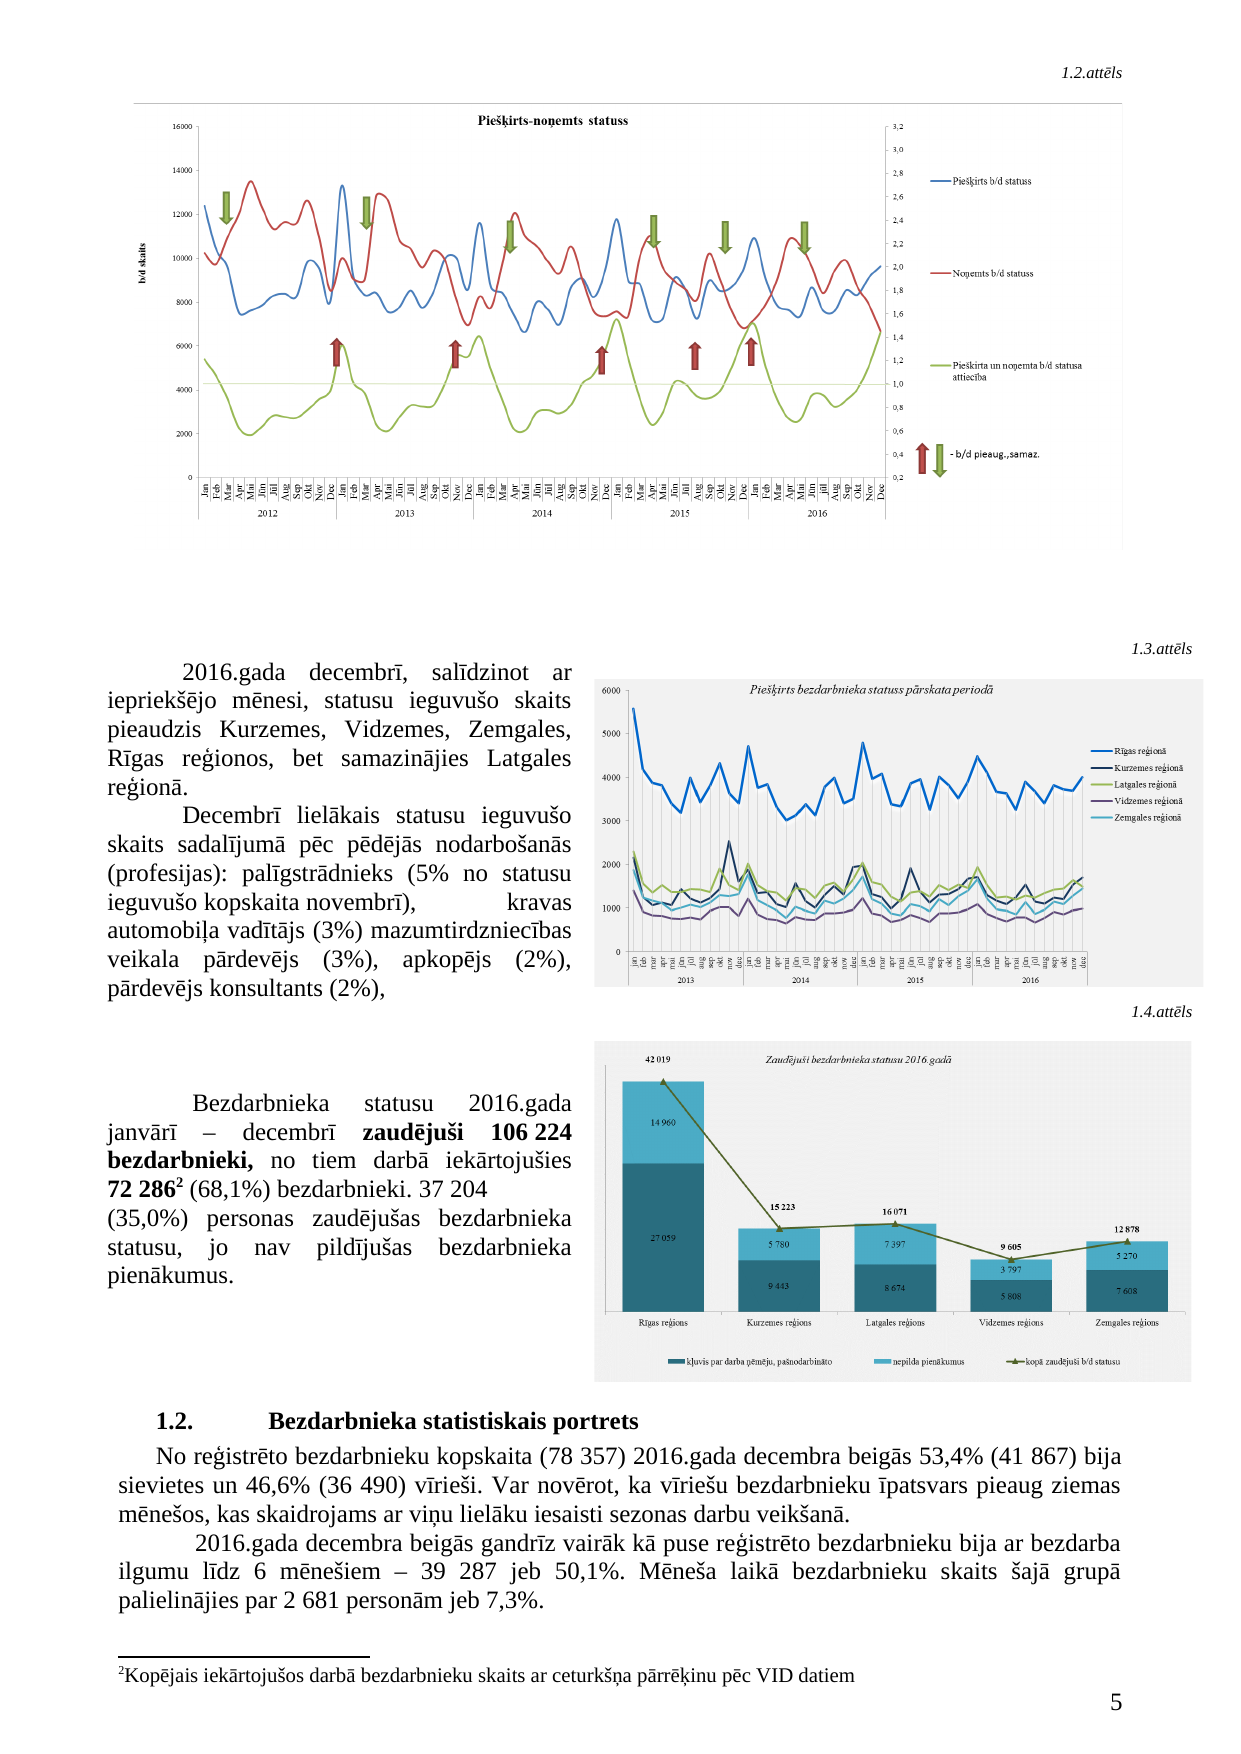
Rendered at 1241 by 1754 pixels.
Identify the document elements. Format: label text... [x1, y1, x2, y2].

picture [594, 1041, 1192, 1382]
table_header 2016.gada decembrī, salīdzinot ar iepriekšējo mēnesi, statusu ieguvušo skaits pieaudzis Kurzemes, Vidzemes, Zemgales, Rīgas reģionos, bet samazinājies Latgales reģionā. Decembrī lielākais statusu ieguvušo skaits sadalījumā pēc pēdējās nodarbošanās (profesijas): palīgstrādnieks (5% no statusu ieguvušo kopskaita novembrī), kravas automobiļa vadītājs (3%) mazumtirdzniecības veikala pārdevējs (3%), apkopējs (2%), pārdevējs konsultants (2%), [96, 599, 583, 1002]
table_cell Bezdarbnieka statusu 2016.gada janvārī – decembrī zaudējuši 106 224 bezdarbnieki, no tiem darbā iekārtojušies 72 286 (68,1%) bezdarbnieki. 37 204 (35,0%) personas zaudējušas bezdarbnieka statusu, jo nav pildījušas bezdarbnieka pienākumus. [96, 1002, 583, 1381]
picture [594, 679, 1204, 987]
text 2016.gada decembra beigās gandrīz vairāk kā puse reģistrēto bezdarbnieku bija ar bezdarba ilgumu līdz 6 mēnešiem – 39 287 jeb 50,1%. Mēneša laikā bezdarbnieku skaits šajā grupā palielinājies par 2 681 personām jeb 7,3%. [118, 1528, 1122, 1614]
subtitle Bezdarbnieka statistiskais portrets [156, 1406, 1122, 1435]
picture [133, 103, 1123, 550]
table_cell 1.4.attēls [583, 1002, 1203, 1381]
text 1.2.attēls [118, 63, 1122, 82]
text No reģistrēto bezdarbnieku kopskaita (78 357) 2016.gada decembra beigās 53,4% (41 867) bija sievietes un 46,6% (36 490) vīrieši. Var novērot, ka vīriešu bezdarbnieku īpatsvars pieaug ziemas mēnešos, kas skaidrojams ar viņu lielāku iesaisti sezonas darbu veikšanā. [118, 1441, 1122, 1528]
table_header 1.3.attēls [583, 599, 1203, 1002]
